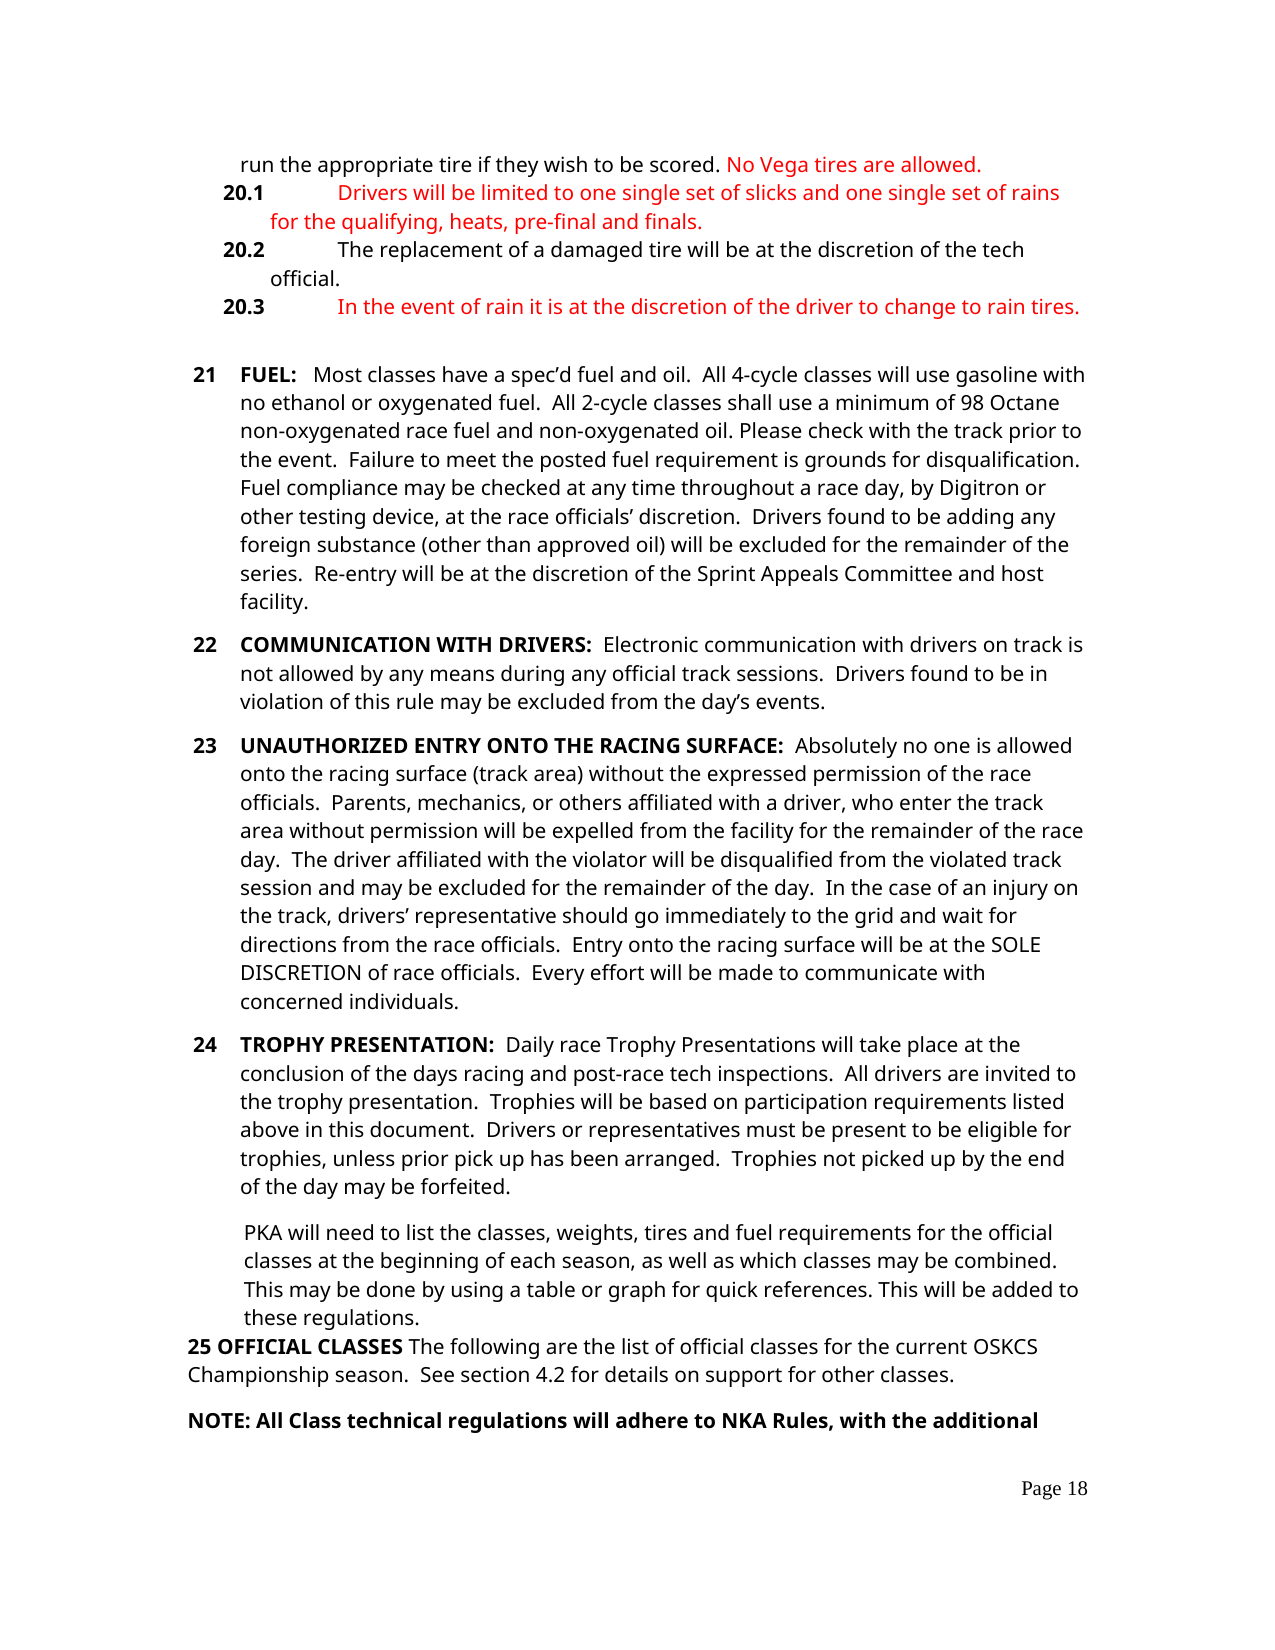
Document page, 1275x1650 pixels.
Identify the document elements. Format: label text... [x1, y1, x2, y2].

list UNAUTHORIZED ENTRY ONTO THE RACING SURFACE: Absolutely no one is allowed onto the racing surface (track area) without the expressed permission of the race officials. Parents, mechanics, or others affiliated with a driver, who enter the track area without permission will be expelled from the facility for the remainder of the race day. The driver affiliated with the violator will be disqualified from the violated track session and may be excluded for the remainder of the day. In the case of an injury on the track, drivers’ representative should go immediately to the grid and wait for directions from the race officials. Entry onto the racing surface will be at the SOLE DISCRETION of race officials. Every effort will be made to communicate with concerned individuals. [187, 731, 1087, 1015]
list The replacement of a damaged tire will be at the discretion of the tech official. [217, 235, 1087, 292]
text PKA will need to list the classes, weights, tires and fuel requirements for the official classes at the beginning of each season, as well as which classes may be combined. This may be done by using a table or graph for quick references. This will be added to these regulations. [243, 1218, 1087, 1332]
list In the event of rain it is at the discretion of the driver to change to rain tires. [217, 292, 1087, 321]
list Drivers will be limited to one single set of slicks and one single set of rains for the qualifying, heats, pre-final and finals. [217, 178, 1087, 235]
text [187, 1406, 1087, 1434]
list FUEL: Most classes have a spec’d fuel and oil. All 4-cycle classes will use gasoline with no ethanol or oxygenated fuel. All 2-cycle classes shall use a minimum of 98 Octane non-oxygenated race fuel and non-oxygenated oil. Please check with the track prior to the event. Failure to meet the posted fuel requirement is grounds for disqualification. Fuel compliance may be checked at any time throughout a race day, by Digitron or other testing device, at the race officials’ discretion. Drivers found to be adding any foreign substance (other than approved oil) will be excluded for the remainder of the series. Re-entry will be at the discretion of the Sprint Appeals Committee and host facility. [187, 360, 1087, 616]
list TROPHY PRESENTATION: Daily race Trophy Presentations will take place at the conclusion of the days racing and post-race tech inspections. All drivers are invited to the trophy presentation. Trophies will be based on participation requirements listed above in this document. Drivers or representatives must be present to be eligible for trophies, unless prior pick up has been arranged. Trophies not picked up by the end of the day may be forfeited. [187, 1030, 1087, 1201]
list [187, 150, 1087, 178]
text 25 OFFICIAL CLASSES The following are the list of official classes for the current OSKCS Championship season. See section 4.2 for details on support for other classes. [187, 1332, 1087, 1389]
list COMMUNICATION WITH DRIVERS: Electronic communication with drivers on track is not allowed by any means during any official track sessions. Drivers found to be in violation of this rule may be excluded from the day’s events. [187, 631, 1087, 716]
